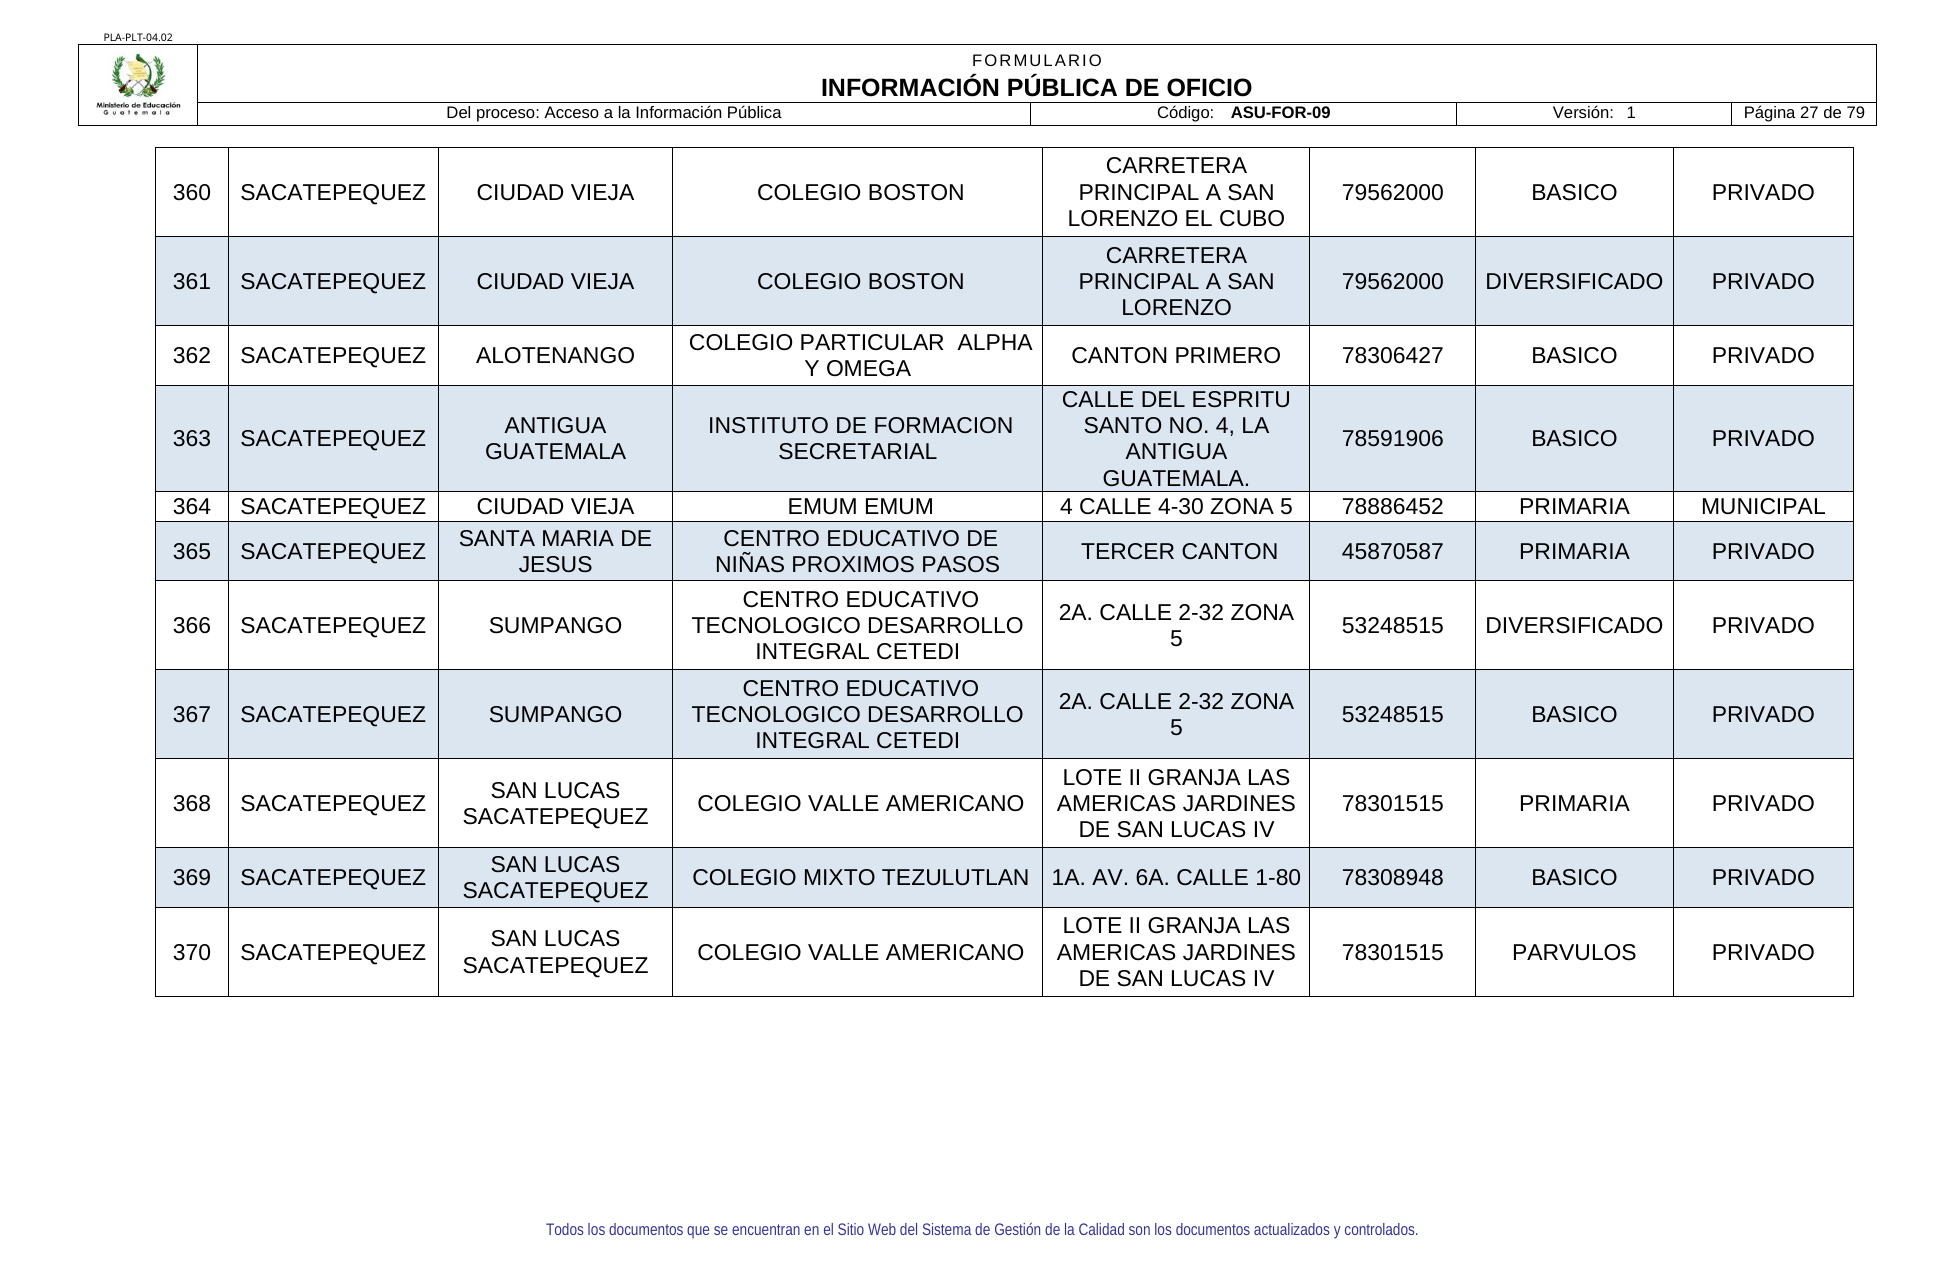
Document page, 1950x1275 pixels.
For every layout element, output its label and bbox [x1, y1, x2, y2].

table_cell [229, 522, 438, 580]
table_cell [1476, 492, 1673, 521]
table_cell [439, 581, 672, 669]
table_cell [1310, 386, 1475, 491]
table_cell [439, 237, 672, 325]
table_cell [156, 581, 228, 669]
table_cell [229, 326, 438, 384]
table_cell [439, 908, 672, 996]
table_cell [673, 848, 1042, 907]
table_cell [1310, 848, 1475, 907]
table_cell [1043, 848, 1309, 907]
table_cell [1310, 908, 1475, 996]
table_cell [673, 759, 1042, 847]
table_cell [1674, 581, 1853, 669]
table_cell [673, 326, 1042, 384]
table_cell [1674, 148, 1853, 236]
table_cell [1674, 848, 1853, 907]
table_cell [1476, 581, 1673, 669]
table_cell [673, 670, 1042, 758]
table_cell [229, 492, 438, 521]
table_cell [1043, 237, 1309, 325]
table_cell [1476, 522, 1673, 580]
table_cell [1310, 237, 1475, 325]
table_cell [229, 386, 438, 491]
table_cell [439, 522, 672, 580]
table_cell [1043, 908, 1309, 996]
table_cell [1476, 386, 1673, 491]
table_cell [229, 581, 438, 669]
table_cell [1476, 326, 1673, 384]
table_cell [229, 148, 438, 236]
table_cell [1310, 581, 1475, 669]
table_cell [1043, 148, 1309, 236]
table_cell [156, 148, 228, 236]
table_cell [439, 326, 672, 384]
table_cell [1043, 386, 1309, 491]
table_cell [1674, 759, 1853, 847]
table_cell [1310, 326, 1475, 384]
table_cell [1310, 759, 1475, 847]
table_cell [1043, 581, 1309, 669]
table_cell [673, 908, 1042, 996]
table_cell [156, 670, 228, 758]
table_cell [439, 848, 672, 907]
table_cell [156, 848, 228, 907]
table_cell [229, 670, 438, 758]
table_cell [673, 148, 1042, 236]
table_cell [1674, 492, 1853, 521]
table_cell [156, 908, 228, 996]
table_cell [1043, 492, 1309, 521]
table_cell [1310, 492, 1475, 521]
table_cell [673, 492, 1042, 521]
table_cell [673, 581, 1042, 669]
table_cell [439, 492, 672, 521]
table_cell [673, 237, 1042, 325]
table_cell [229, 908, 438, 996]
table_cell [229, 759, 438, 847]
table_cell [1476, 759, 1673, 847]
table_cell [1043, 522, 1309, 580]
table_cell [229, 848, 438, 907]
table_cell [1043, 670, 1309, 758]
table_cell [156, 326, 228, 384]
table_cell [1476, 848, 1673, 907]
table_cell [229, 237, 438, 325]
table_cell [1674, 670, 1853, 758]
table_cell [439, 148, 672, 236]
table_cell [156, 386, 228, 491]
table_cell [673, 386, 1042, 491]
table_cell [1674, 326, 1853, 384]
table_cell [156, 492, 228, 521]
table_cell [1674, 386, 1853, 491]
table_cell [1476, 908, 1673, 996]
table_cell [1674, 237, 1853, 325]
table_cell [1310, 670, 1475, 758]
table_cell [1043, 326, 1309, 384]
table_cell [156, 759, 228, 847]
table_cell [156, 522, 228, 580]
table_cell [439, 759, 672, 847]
picture [95, 51, 181, 117]
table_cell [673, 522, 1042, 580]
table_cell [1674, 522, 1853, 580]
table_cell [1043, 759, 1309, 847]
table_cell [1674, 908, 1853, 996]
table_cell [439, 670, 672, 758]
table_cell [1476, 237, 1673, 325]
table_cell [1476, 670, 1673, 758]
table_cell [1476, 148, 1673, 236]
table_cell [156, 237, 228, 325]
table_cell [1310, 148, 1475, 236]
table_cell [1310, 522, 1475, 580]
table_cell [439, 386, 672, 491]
